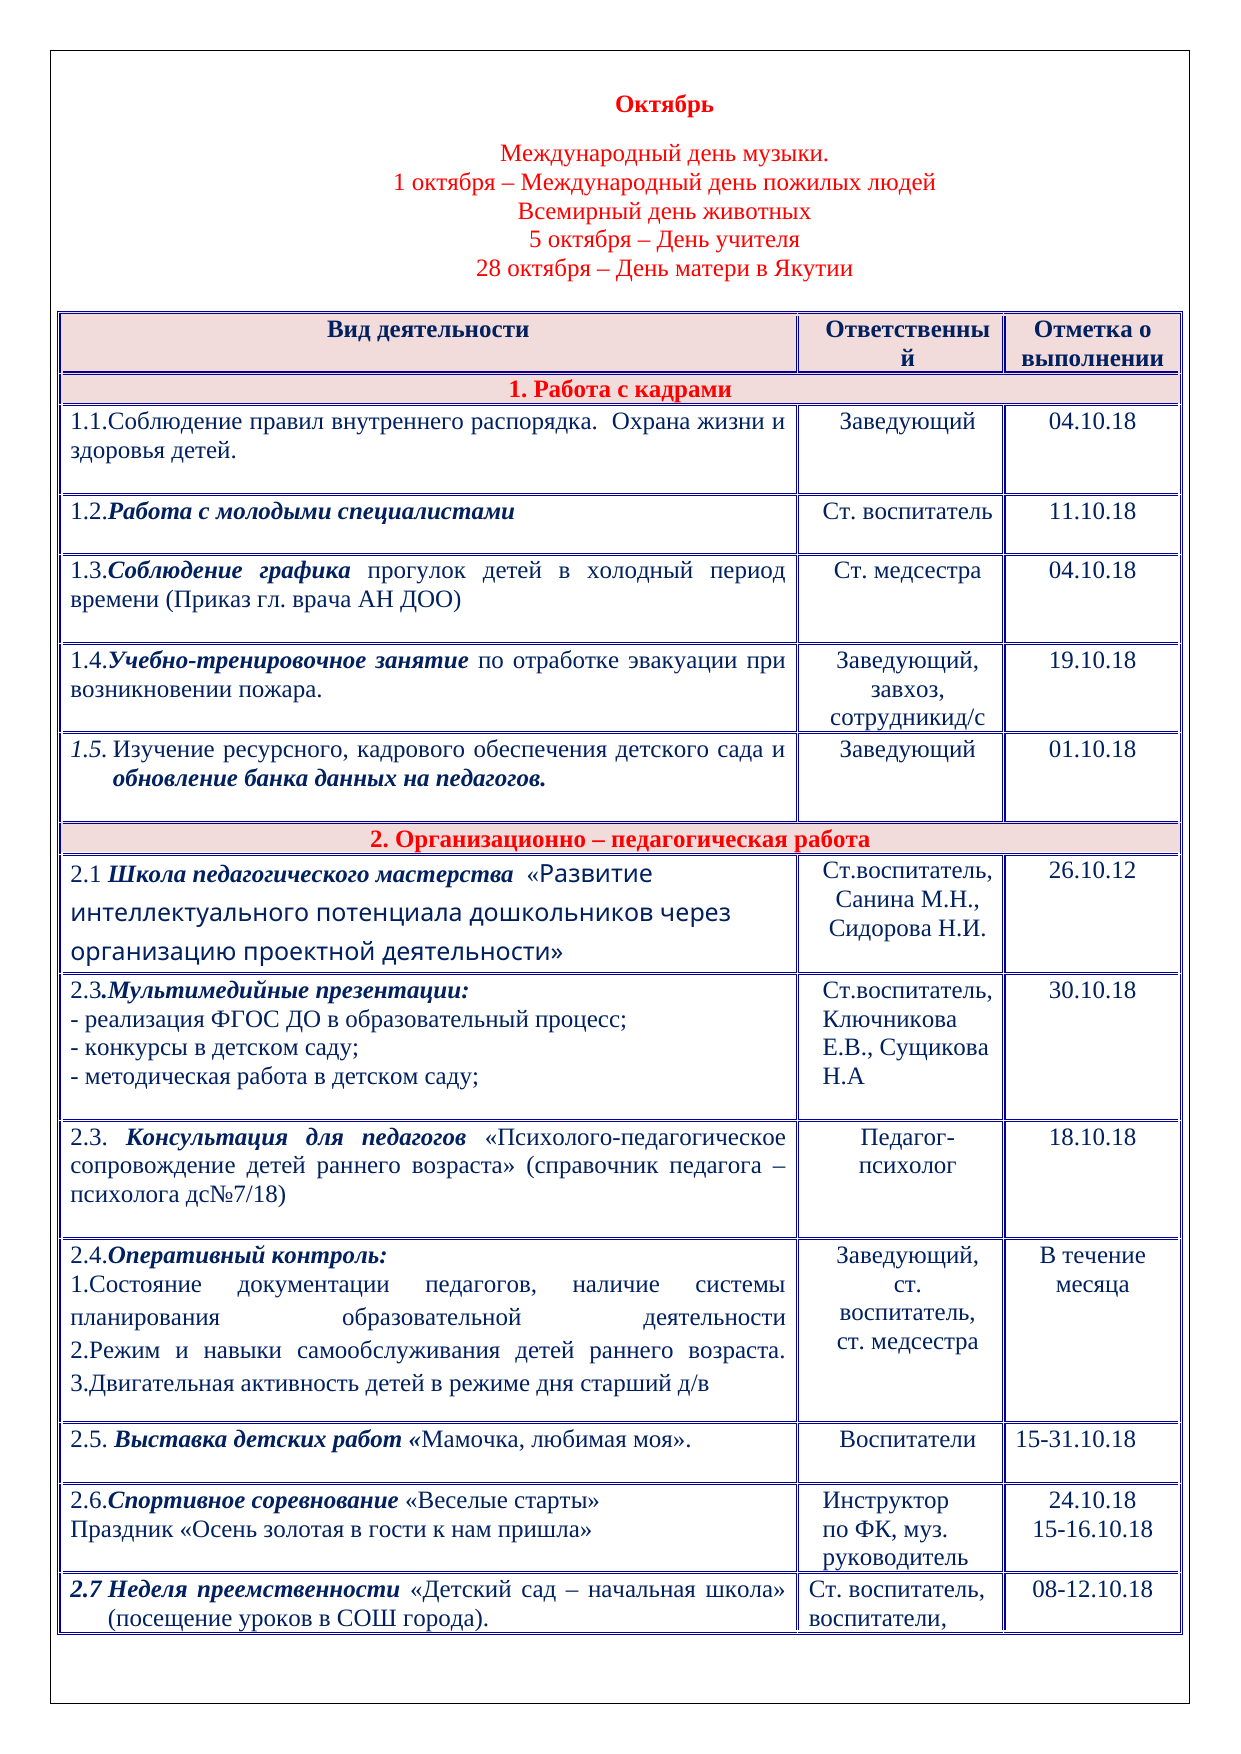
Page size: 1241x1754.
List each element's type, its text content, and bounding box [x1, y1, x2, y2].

table_cell 04.10.18 [1004, 403, 1181, 493]
table_cell 24.10.18 15-16.10.18 [1006, 1482, 1180, 1571]
table_cell 1.3.Соблюдение графика прогулок детей в холодный период времени (Приказ гл. врача АН ДОО) [61, 553, 796, 642]
table_cell 2.4.Оперативный контроль: 1.Состояние документации педагогов, наличие системы планирования образовательной деятельности 2.Режим и навыки самообслуживания детей раннего возраста. 3.Двигательная активность детей в режиме дня старший д/в [61, 1237, 796, 1421]
table_cell Ст.воспитатель,Ключникова Е.В., Сущикова Н.А [799, 975, 1002, 1119]
table_cell 04.10.18 [1006, 553, 1180, 642]
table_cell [797, 1571, 1004, 1632]
table_cell 1.2.Работа с молодыми специалистами [61, 493, 796, 552]
table_header Ответственный [797, 312, 1004, 371]
table_cell 15-31.10.18 [1004, 1421, 1181, 1482]
table_cell 2.3.Мультимедийные презентации: - реализация ФГОС ДО в образовательный процесс; - конкурсы в детском саду; - методическая работа в детском саду; [61, 972, 796, 1119]
text Октябрь [177, 89, 1152, 117]
table_cell 2. Организационно – педагогическая работа [61, 821, 1180, 852]
table_cell 01.10.18 [1004, 731, 1181, 821]
table_cell Ст. воспитатель [799, 496, 1002, 552]
table_cell Изучение ресурсного, кадрового обеспечения детского сада и обновление банка данных на педагогов. [59, 731, 797, 821]
text Всемирный день животных [177, 196, 1152, 224]
table_cell Заведующий [799, 406, 1002, 493]
table_cell 26.10.12 [1006, 853, 1180, 972]
table_cell Ст.воспитатель, Санина М.Н., Сидорова Н.И. [799, 856, 1002, 972]
table_header Вид деятельности [61, 314, 797, 371]
table_cell Заведующий, завхоз, сотрудникид/с [799, 645, 1002, 731]
table_cell 08-12.10.18 [1004, 1571, 1181, 1632]
table_cell 2.3. Консультация для педагогов «Психолого-педагогическое сопровождение детей раннего возраста» (справочник педагога – психолога дс№7/18) [61, 1119, 796, 1237]
table_cell В течение месяца [1006, 1237, 1180, 1421]
text 28 октября – День матери в Якутии [177, 253, 1152, 282]
table_cell 2.1 Школа педагогического мастерства «Развитие интеллектуального потенциала дошкольников через организацию проектной деятельности» [61, 853, 796, 972]
table_cell 1. Работа с кадрами [61, 371, 1180, 403]
text 1 октября – Международный день пожилых людей [177, 167, 1152, 196]
table_cell Воспитатели [799, 1424, 1002, 1482]
table_cell 30.10.18 [1006, 972, 1180, 1119]
table_cell Заведующий [799, 734, 1002, 821]
table_cell 18.10.18 [1006, 1119, 1180, 1237]
table_cell 1.1.Соблюдение правил внутреннего распорядка. Охрана жизни и здоровья детей. [59, 403, 797, 493]
table_cell Заведующий, ст. воспитатель, ст. медсестра [799, 1240, 1002, 1421]
table_header Отметка о выполнении [1004, 314, 1180, 371]
table_cell 1.4.Учебно-тренировочное занятие по отработке эвакуации при возникновении пожара. [61, 642, 796, 731]
table_cell Ст. медсестра [799, 556, 1002, 642]
table_cell 2.5. Выставка детских работ «Мамочка, любимая моя». [59, 1421, 797, 1482]
table_cell Педагог- психолог [799, 1122, 1002, 1237]
table_cell 19.10.18 [1006, 642, 1180, 731]
table_cell 2.6.Спортивное соревнование «Веселые старты» Праздник «Осень золотая в гости к нам пришла» [61, 1482, 796, 1571]
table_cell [59, 1571, 797, 1632]
table_cell 11.10.18 [1006, 493, 1180, 552]
text 5 октября – День учителя [177, 224, 1152, 253]
table_cell Инструктор по ФК, муз. руководитель [799, 1485, 1002, 1571]
text Международный день музыки. [177, 138, 1152, 167]
